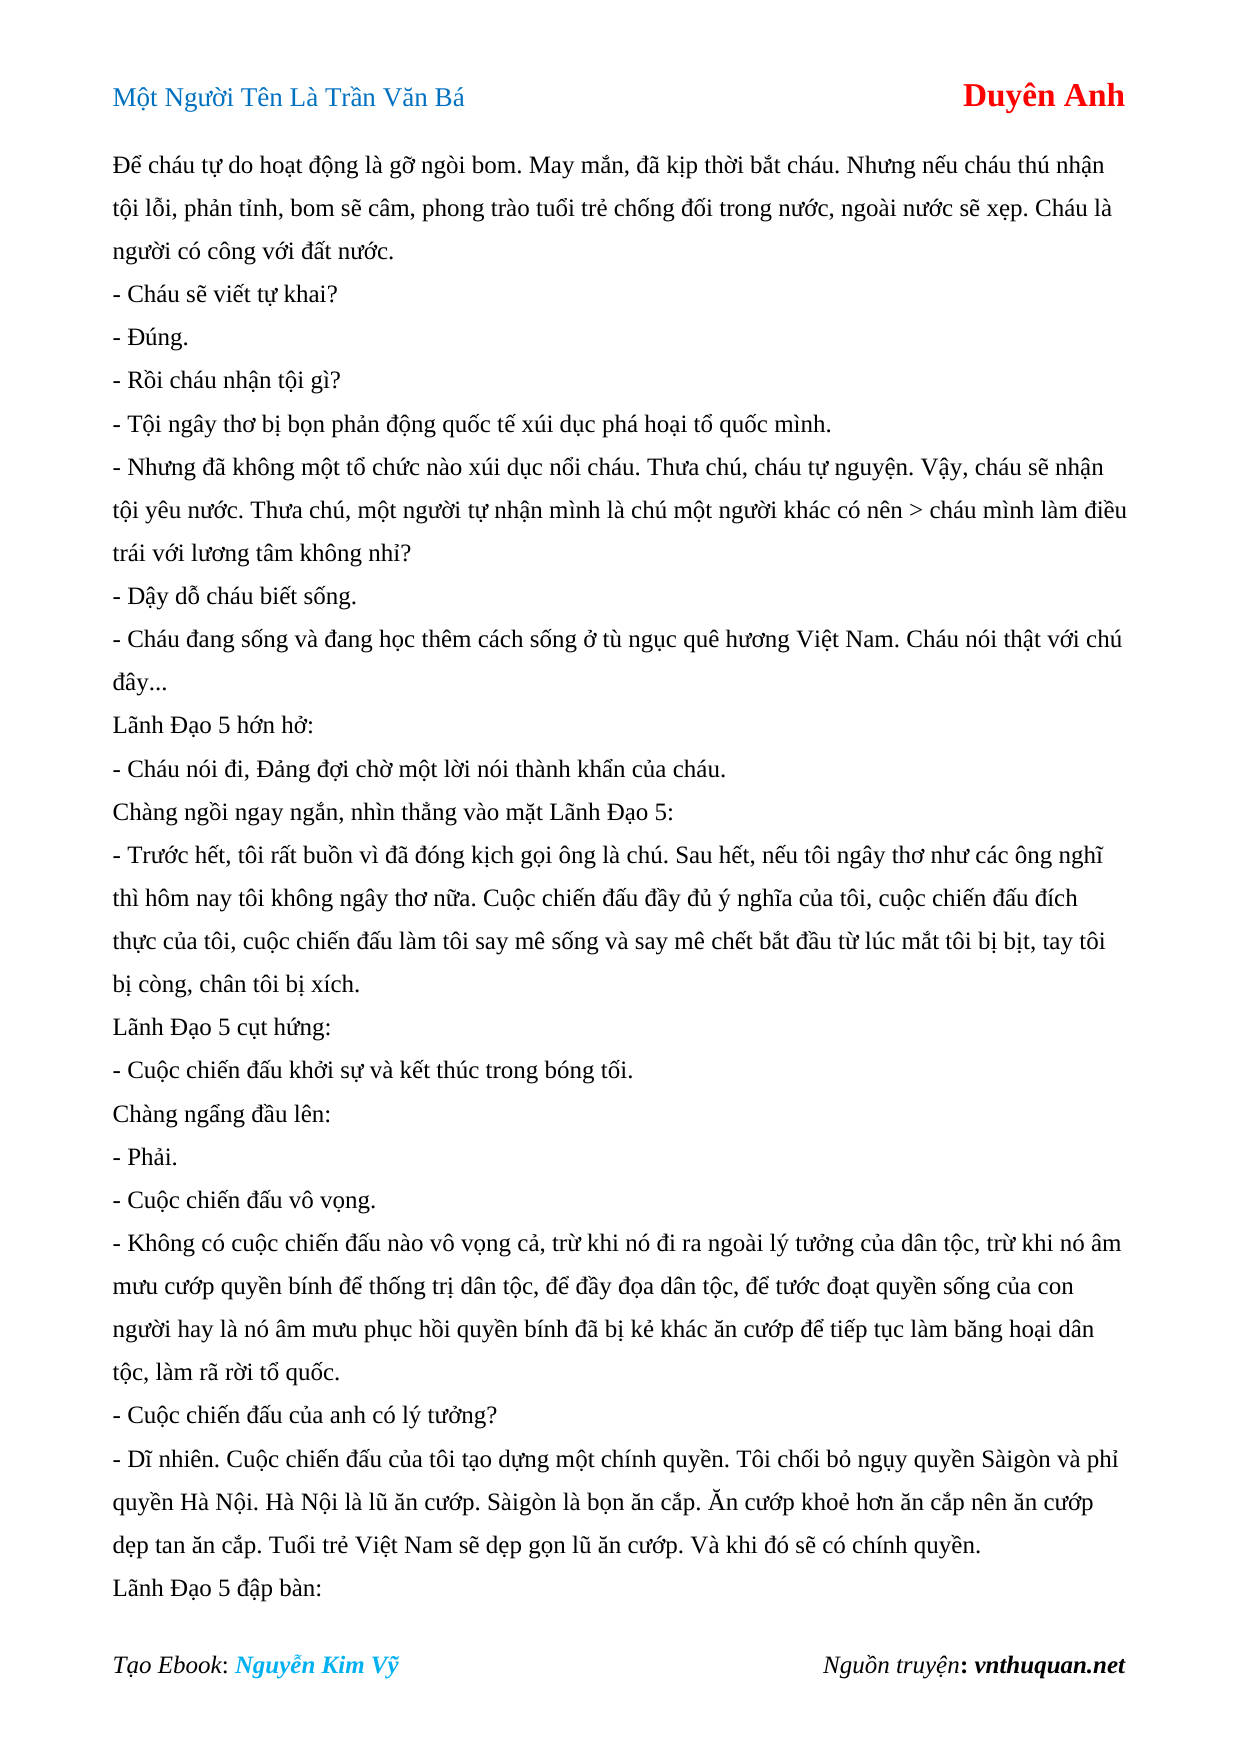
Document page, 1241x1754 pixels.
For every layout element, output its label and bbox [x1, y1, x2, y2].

text [112, 150, 1128, 1602]
